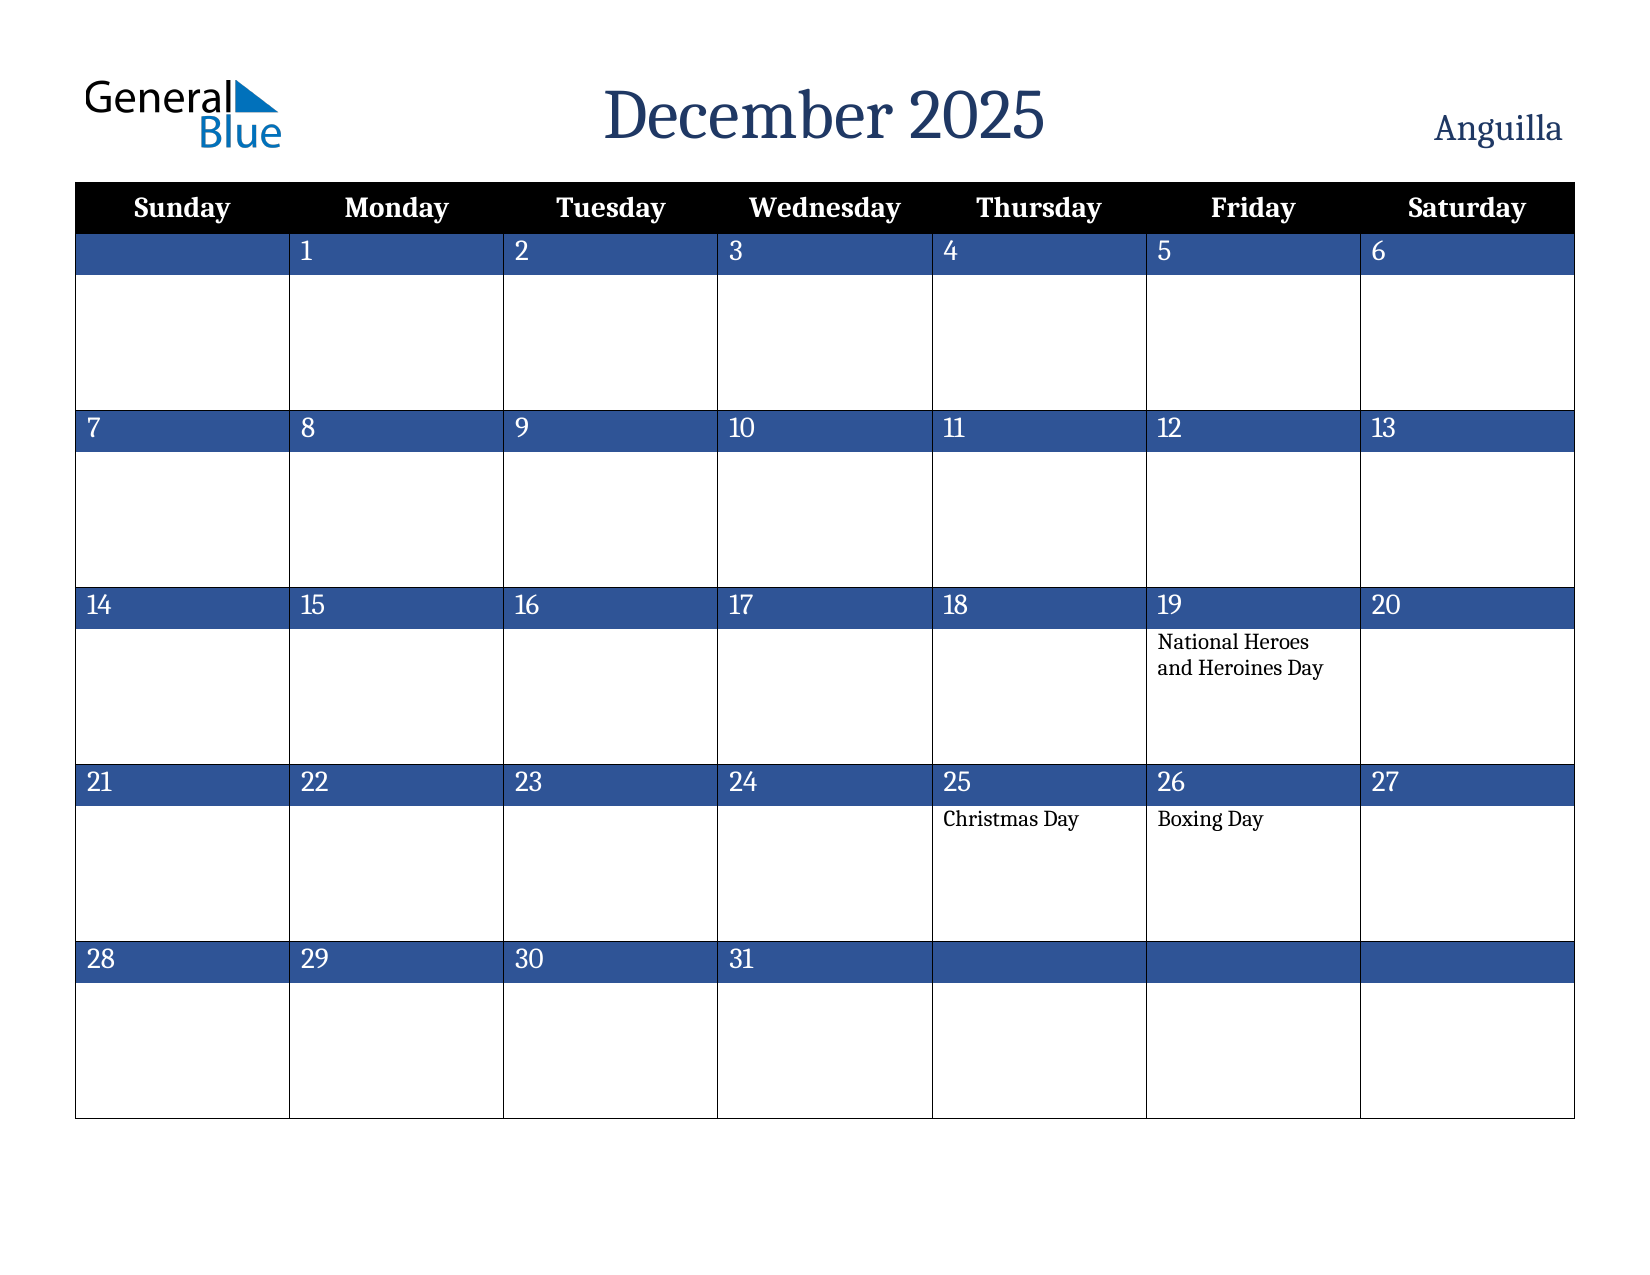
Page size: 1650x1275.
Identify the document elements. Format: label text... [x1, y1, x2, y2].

table_cell [290, 452, 503, 587]
table_cell Tuesday [504, 183, 717, 233]
table_cell 25 [933, 765, 1146, 806]
table_cell [718, 275, 932, 410]
table_cell [933, 452, 1146, 587]
table_cell [76, 234, 289, 275]
table_header Anguilla [1146, 75, 1574, 182]
table_cell 13 [1361, 411, 1574, 452]
table_cell 11 [933, 411, 1146, 452]
table_cell Saturday [1361, 183, 1574, 233]
table_cell 2 [504, 234, 717, 275]
table_cell [290, 806, 503, 941]
table_cell National Heroes and Heroines Day [1147, 629, 1360, 764]
table_cell Christmas Day [933, 806, 1146, 941]
table_cell Sunday [76, 183, 289, 233]
table_cell [504, 629, 717, 764]
table_cell 9 [504, 411, 717, 452]
table_cell Monday [290, 183, 503, 233]
table_cell 30 [504, 942, 717, 983]
table_cell [933, 275, 1146, 410]
table_cell [718, 806, 932, 941]
table_cell 10 [718, 411, 932, 452]
table_cell [1147, 275, 1360, 410]
table_cell 3 [718, 234, 932, 275]
table_cell 20 [1361, 588, 1574, 629]
table_cell [933, 629, 1146, 764]
table_cell [1361, 806, 1574, 941]
table_cell Thursday [933, 183, 1146, 233]
table_cell [76, 452, 289, 587]
table_header December 2025 [504, 75, 1146, 182]
table_cell [933, 942, 1146, 983]
table_cell [290, 983, 503, 1118]
table_cell 27 [1361, 765, 1574, 806]
table_cell 22 [290, 765, 503, 806]
table_cell [76, 629, 289, 764]
table_cell [76, 275, 289, 410]
table_cell 8 [290, 411, 503, 452]
table_cell [290, 629, 503, 764]
table_cell [290, 275, 503, 410]
table_cell [504, 452, 717, 587]
table_cell [1361, 942, 1574, 983]
table_cell 4 [933, 234, 1146, 275]
table_cell Boxing Day [1147, 806, 1360, 941]
table_cell [1147, 452, 1360, 587]
table_cell [76, 806, 289, 941]
table_cell [1147, 983, 1360, 1118]
table_cell [1361, 452, 1574, 587]
table_cell Friday [1147, 183, 1360, 233]
table_cell [1361, 275, 1574, 410]
table_cell 16 [504, 588, 717, 629]
table_cell [718, 629, 932, 764]
table_header [76, 75, 503, 182]
table_cell 15 [290, 588, 503, 629]
table_cell 31 [718, 942, 932, 983]
table_cell [1361, 629, 1574, 764]
table_cell [504, 983, 717, 1118]
table_cell 17 [718, 588, 932, 629]
table_cell 29 [290, 942, 503, 983]
table_cell 1 [290, 234, 503, 275]
table_cell [504, 806, 717, 941]
table_cell [718, 983, 932, 1118]
table_cell 19 [1147, 588, 1360, 629]
picture [86, 80, 281, 148]
table_cell 14 [76, 588, 289, 629]
table_cell 18 [933, 588, 1146, 629]
table_cell [718, 452, 932, 587]
table_cell [1147, 942, 1360, 983]
table_cell Wednesday [718, 183, 932, 233]
table_cell 21 [76, 765, 289, 806]
table_cell [76, 983, 289, 1118]
table_cell 6 [1361, 234, 1574, 275]
table_cell 5 [1147, 234, 1360, 275]
table_cell 12 [1147, 411, 1360, 452]
table_cell 24 [718, 765, 932, 806]
table_cell [933, 983, 1146, 1118]
table_cell [1361, 983, 1574, 1118]
table_cell 26 [1147, 765, 1360, 806]
table_cell 23 [504, 765, 717, 806]
table_cell [504, 275, 717, 410]
table_cell 7 [76, 411, 289, 452]
table_cell 28 [76, 942, 289, 983]
